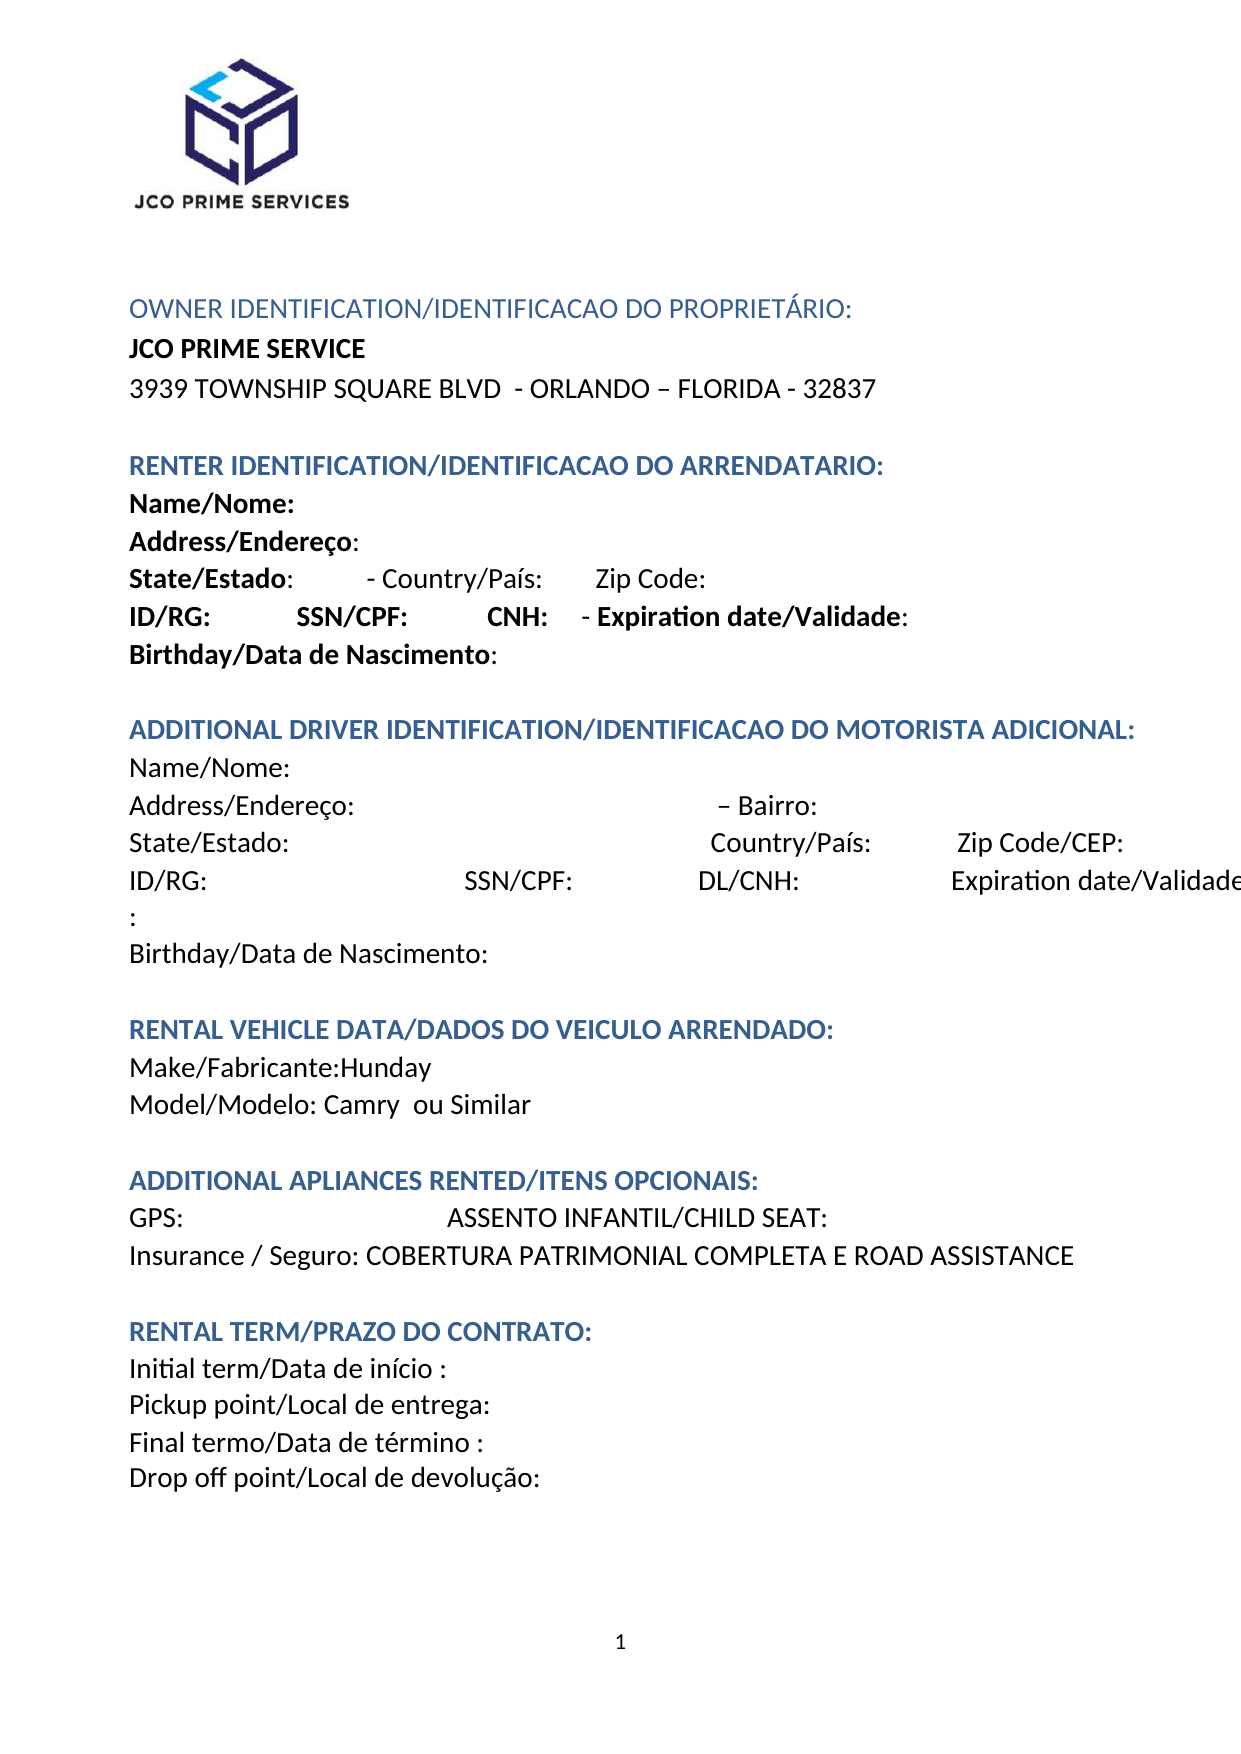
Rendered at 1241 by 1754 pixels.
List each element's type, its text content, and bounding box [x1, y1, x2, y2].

table_cell Name/Nome: [118, 483, 1240, 521]
table_cell Name/Nome: [118, 747, 1240, 785]
table_cell ADDITIONAL APLIANCES RENTED/ITENS OPCIONAIS: [118, 1122, 1240, 1197]
table_cell Final termo/Data de término : Drop off point/Local de devolução: [118, 1422, 1240, 1523]
picture [48, 0, 413, 286]
table_cell RENTAL TERM/PRAZO DO CONTRATO: [118, 1273, 1240, 1348]
table_cell Address/Endereço: [118, 521, 1240, 558]
table_cell Model/Modelo: Camry ou Similar [118, 1084, 1240, 1122]
table_cell RENTAL VEHICLE DATA/DADOS DO VEICULO ARRENDADO: [118, 971, 1240, 1047]
table_cell RENTER IDENTIFICATION/IDENTIFICACAO DO ARRENDATARIO: [118, 445, 1240, 483]
table_cell GPS: ASSENTO INFANTIL/CHILD SEAT: [118, 1198, 1240, 1235]
table_cell ID/RG: SSN/CPF: CNH: - Expiration date/Validade: [118, 596, 1240, 634]
table_cell Birthday/Data de Nascimento: [118, 934, 1240, 971]
table_cell ADDITIONAL DRIVER IDENTIFICATION/IDENTIFICACAO DO MOTORISTA ADICIONAL: [118, 672, 1240, 747]
table_cell ID/RG: SSN/CPF: DL/CNH: Expiration date/Validade : [118, 860, 1240, 933]
table_header OWNER IDENTIFICATION/IDENTIFICACAO DO PROPRIETÁRIO: [118, 286, 1240, 326]
table_cell JCO PRIME SERVICE 3939 TOWNSHIP SQUARE BLVD - ORLANDO – FLORIDA - 32837 [118, 326, 1240, 445]
table_cell Birthday/Data de Nascimento: [118, 634, 1240, 672]
table_cell Insurance / Seguro: COBERTURA PATRIMONIAL COMPLETA E ROAD ASSISTANCE [118, 1235, 1240, 1273]
table_cell State/Estado: - Country/País: Zip Code: [118, 559, 1240, 596]
table_cell Make/Fabricante:Hunday [118, 1047, 1240, 1084]
table_cell Address/Endereço: – Bairro: [118, 785, 1240, 822]
table_cell State/Estado: Country/País: Zip Code/CEP: [118, 823, 1240, 860]
table_cell Initial term/Data de início : Pickup point/Local de entrega: [118, 1348, 1240, 1422]
